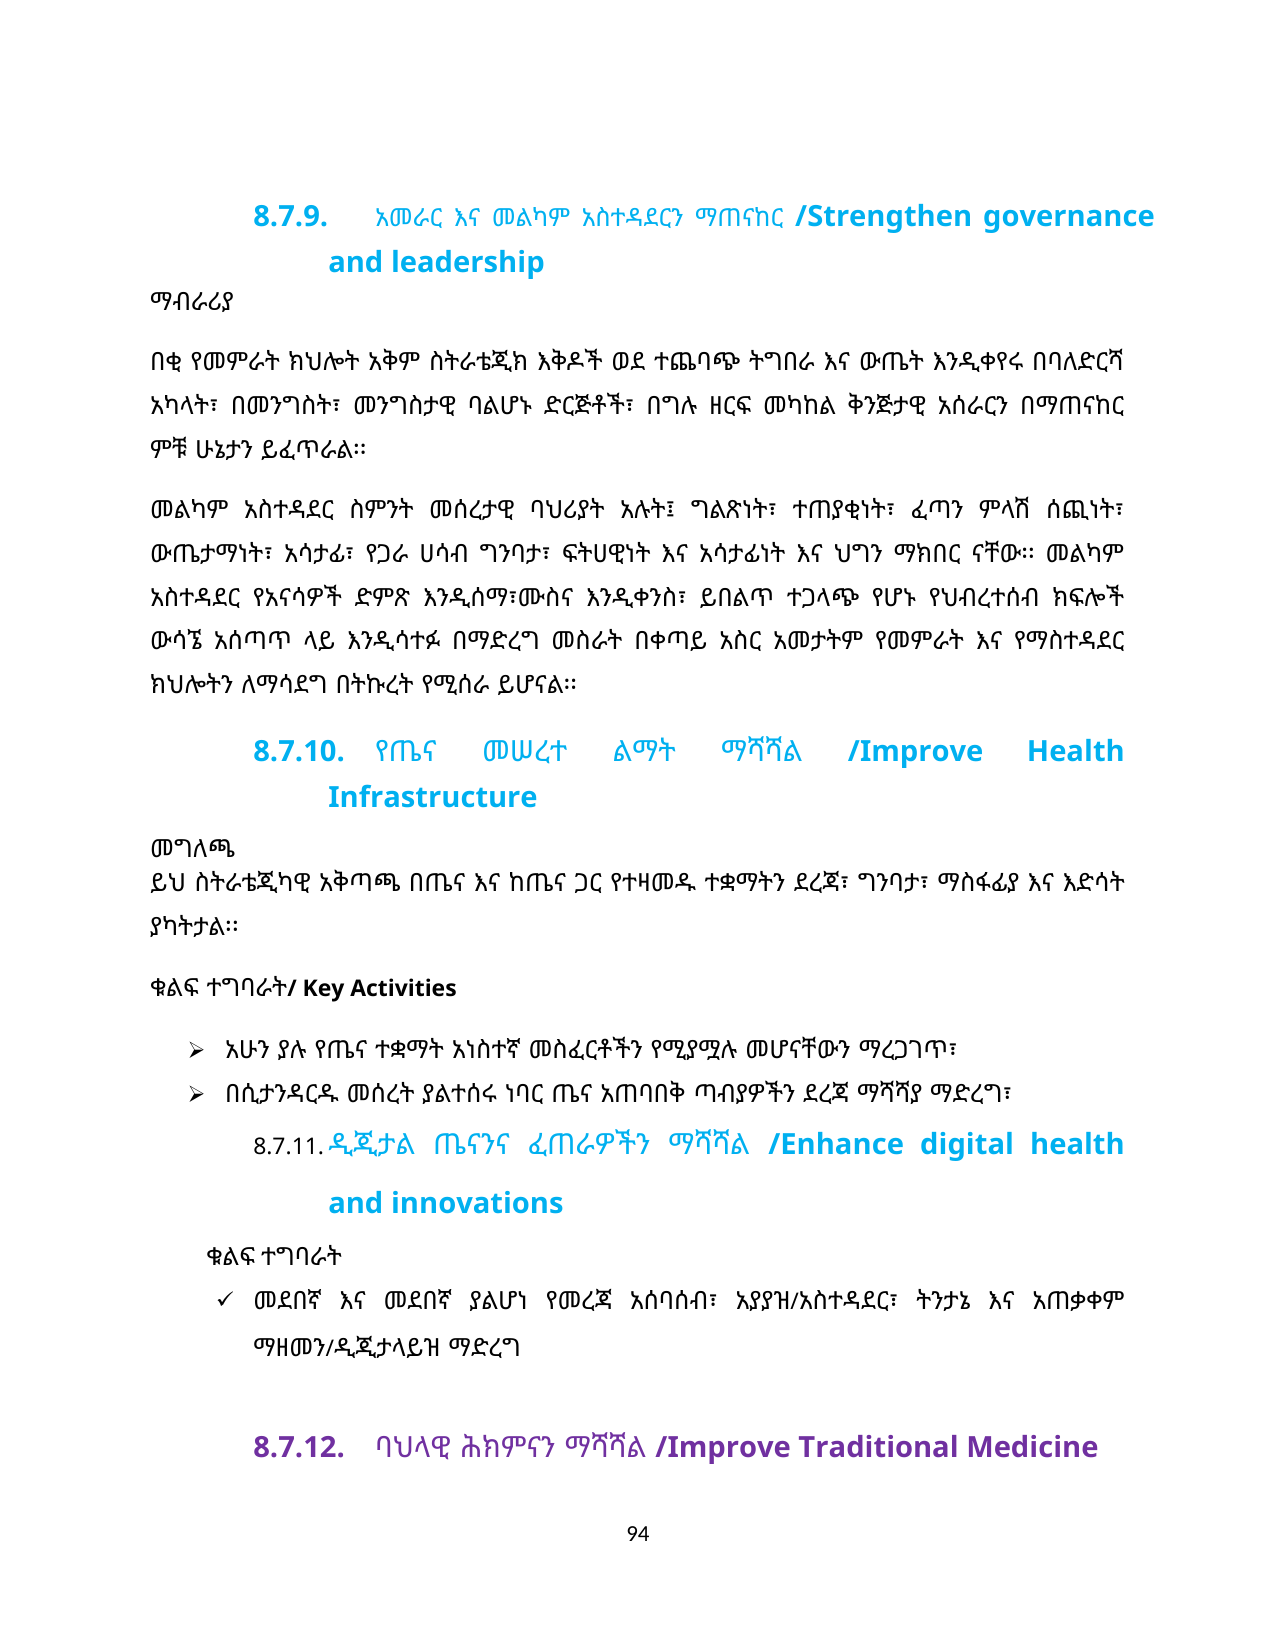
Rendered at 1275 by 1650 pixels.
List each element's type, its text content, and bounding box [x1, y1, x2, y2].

list መደበኛ እና መደበኛ ያልሆነ የመረጃ አሰባሰብ፣ አያያዝ/አስተዳደር፣ ትንታኔ እና አጠቃቀም ማዘመን/ዲጂታላይዝ ማድረግ [216, 1285, 1125, 1363]
list አሁን ያሉ የጤና ተቋማት አነስተኛ መስፈርቶችን የሚያሟሉ መሆናቸውን ማረጋገጥ፣ [187, 1036, 1125, 1065]
text መግለጫ [150, 834, 1125, 863]
text በቂ የመምራት ክህሎት አቅም ስትራቴጂክ እቅዶች ወደ ተጨባጭ ትግበራ እና ውጤት እንዲቀየሩ በባለድርሻ አካላት፣ በመንግስት፣ መንግስታዊ ባልሆኑ ድርጅቶች፣ በግሉ ዘርፍ መካከል ቅንጅታዊ አሰራርን በማጠናከር ምቹ ሁኔታን ይፈጥራል፡፡ [150, 347, 1125, 464]
list በሲታንዳርዱ መሰረት ያልተሰሩ ነባር ጤና አጠባበቅ ጣብያዎችን ደረጃ ማሻሻያ ማድረግ፣ [187, 1079, 1125, 1108]
list የጤና መሠረተ ልማት ማሻሻል /Improve Health Infrastructure [253, 731, 1125, 816]
text መልካም አስተዳደር ስምንት መሰረታዊ ባህሪያት አሉት፤ ግልጽነት፣ ተጠያቂነት፣ ፈጣን ምላሽ ሰጪነት፣ ውጤታማነት፣ አሳታፊ፣ የጋራ ሀሳብ ግንባታ፣ ፍትሀዊነት እና አሳታፊነት እና ህግን ማክበር ናቸው፡፡ መልካም አስተዳደር የአናሳዎች ድምጽ እንዲሰማ፣ሙስና እንዲቀንስ፣ ይበልጥ ተጋላጭ የሆኑ የህብረተሰብ ክፍሎች ውሳኜ አሰጣጥ ላይ እንዲሳተፉ በማድረግ መስራት በቀጣይ አስር አመታትም የመምራት እና የማስተዳደር ክህሎትን ለማሳደግ በትኩረት የሚሰራ ይሆናል፡፡ [150, 495, 1125, 699]
text ቁልፍ ተግባራት/ Key Activities [150, 972, 1125, 1003]
text ቁልፍ ተግባራት [206, 1242, 1125, 1271]
text ይህ ስትራቴጂካዊ አቅጣጫ በጤና እና ከጤና ጋር የተዛመዱ ተቋማትን ደረጃ፣ ግንባታ፣ ማስፋፊያ እና እድሳት ያካትታል፡፡ [150, 868, 1125, 941]
text ማብራሪያ [150, 287, 1125, 316]
list አመራር እና መልካም አስተዳደርን ማጠናከር /Strengthen governance and leadership [253, 196, 1155, 281]
list ዲጂታል ጤናንና ፈጠራዎችን ማሻሻል /Enhance digital health and innovations [253, 1123, 1125, 1222]
list ባህላዊ ሕክምናን ማሻሻል /Improve Traditional Medicine [253, 1426, 1125, 1466]
